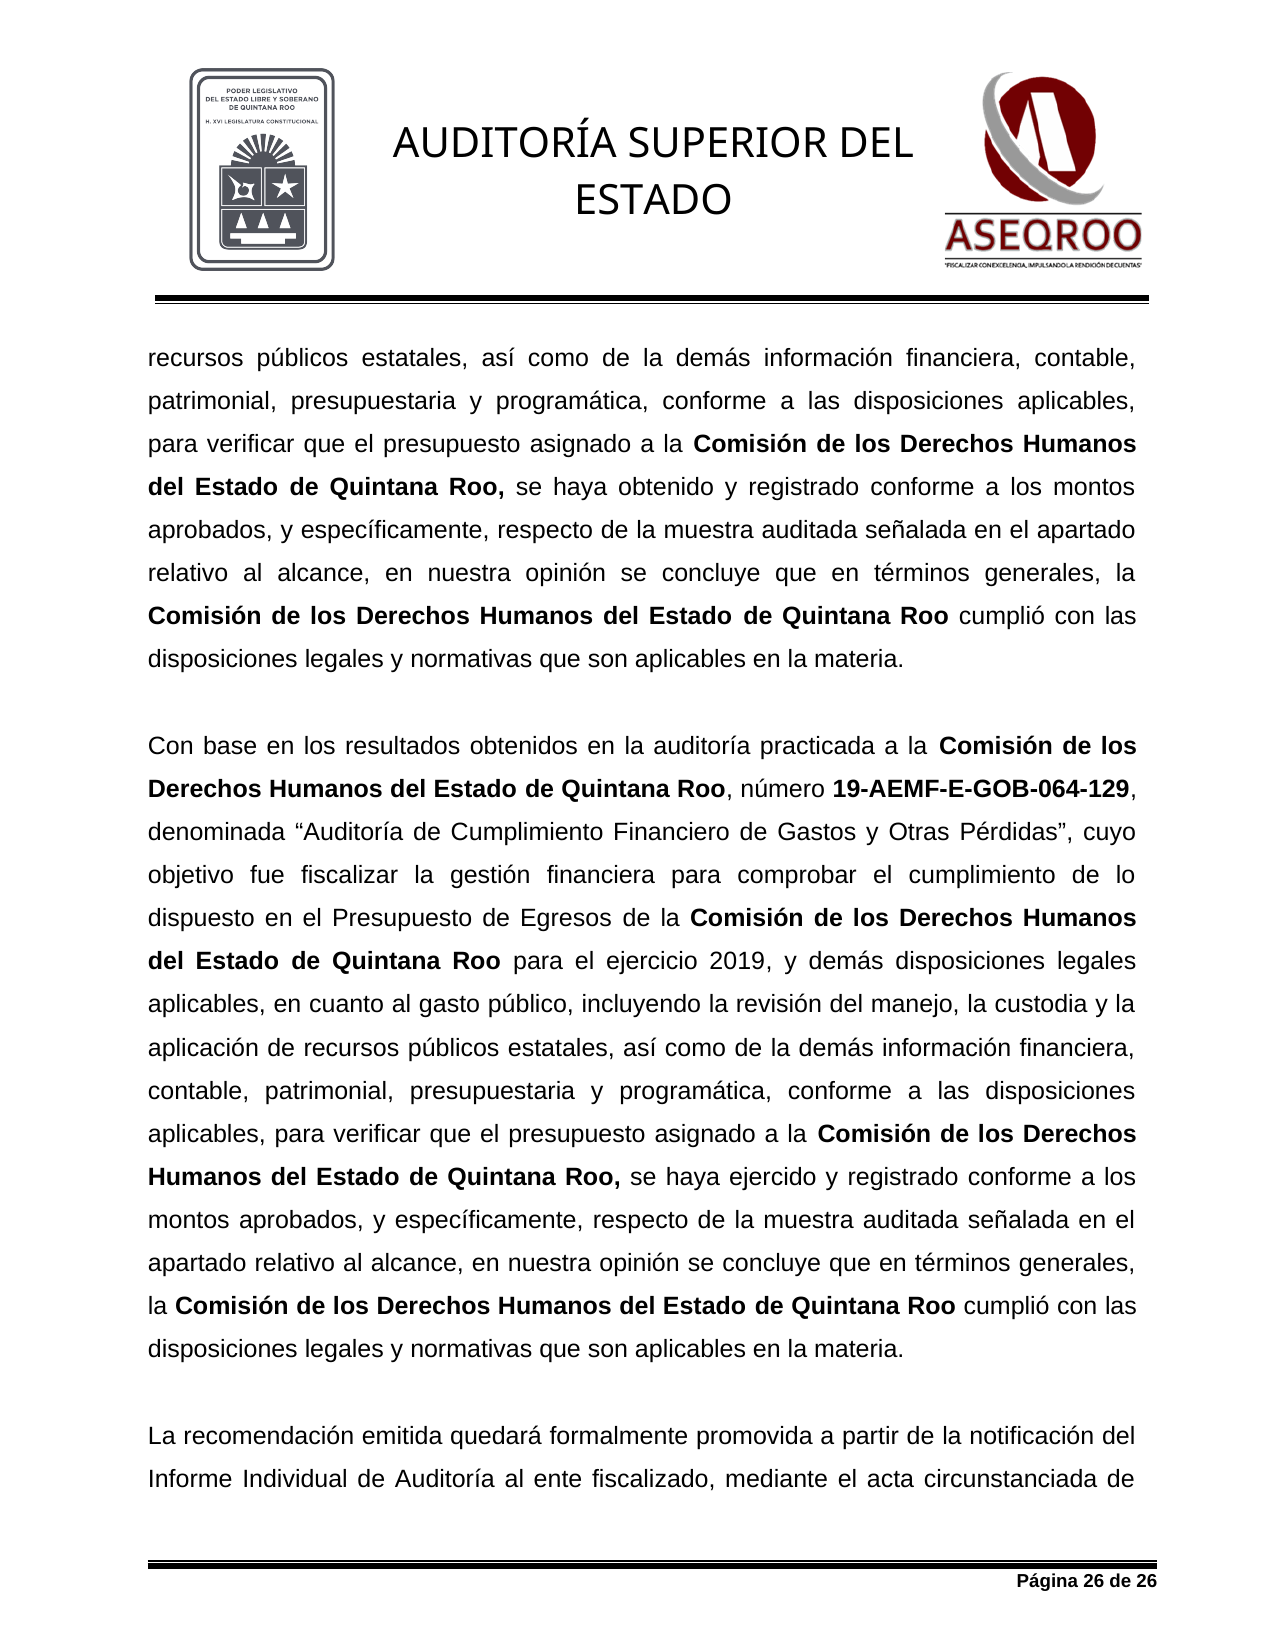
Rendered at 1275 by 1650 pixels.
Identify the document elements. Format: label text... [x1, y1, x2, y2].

picture [189, 68, 335, 271]
text Con base en los resultados obtenidos en la auditoría practicada a la Comisión de los Derechos Humanos del Estado de Quintana Roo, número 19-AEMF-E-GOB-064-129, denominada “Auditoría de Cumplimiento Financiero de Gastos y Otras Pérdidas”, cuyo objetivo fue fiscalizar la gestión financiera para comprobar el cumplimiento de lo dispuesto en el Presupuesto de Egresos de la Comisión de los Derechos Humanos del Estado de Quintana Roo para el ejercicio 2019, y demás disposiciones legales aplicables, en cuanto al gasto público, incluyendo la revisión del manejo, la custodia y la aplicación de recursos públicos estatales, así como de la demás información financiera, contable, patrimonial, presupuestaria y programática, conforme a las disposiciones aplicables, para verificar que el presupuesto asignado a la Comisión de los Derechos Humanos del Estado de Quintana Roo, se haya ejercido y registrado conforme a los montos aprobados, y específicamente, respecto de la muestra auditada señalada en el apartado relativo al alcance, en nuestra opinión se concluye que en términos generales, la Comisión de los Derechos Humanos del Estado de Quintana Roo cumplió con las disposiciones legales y normativas que son aplicables en la materia. [148, 731, 1137, 1363]
picture [944, 72, 1142, 268]
